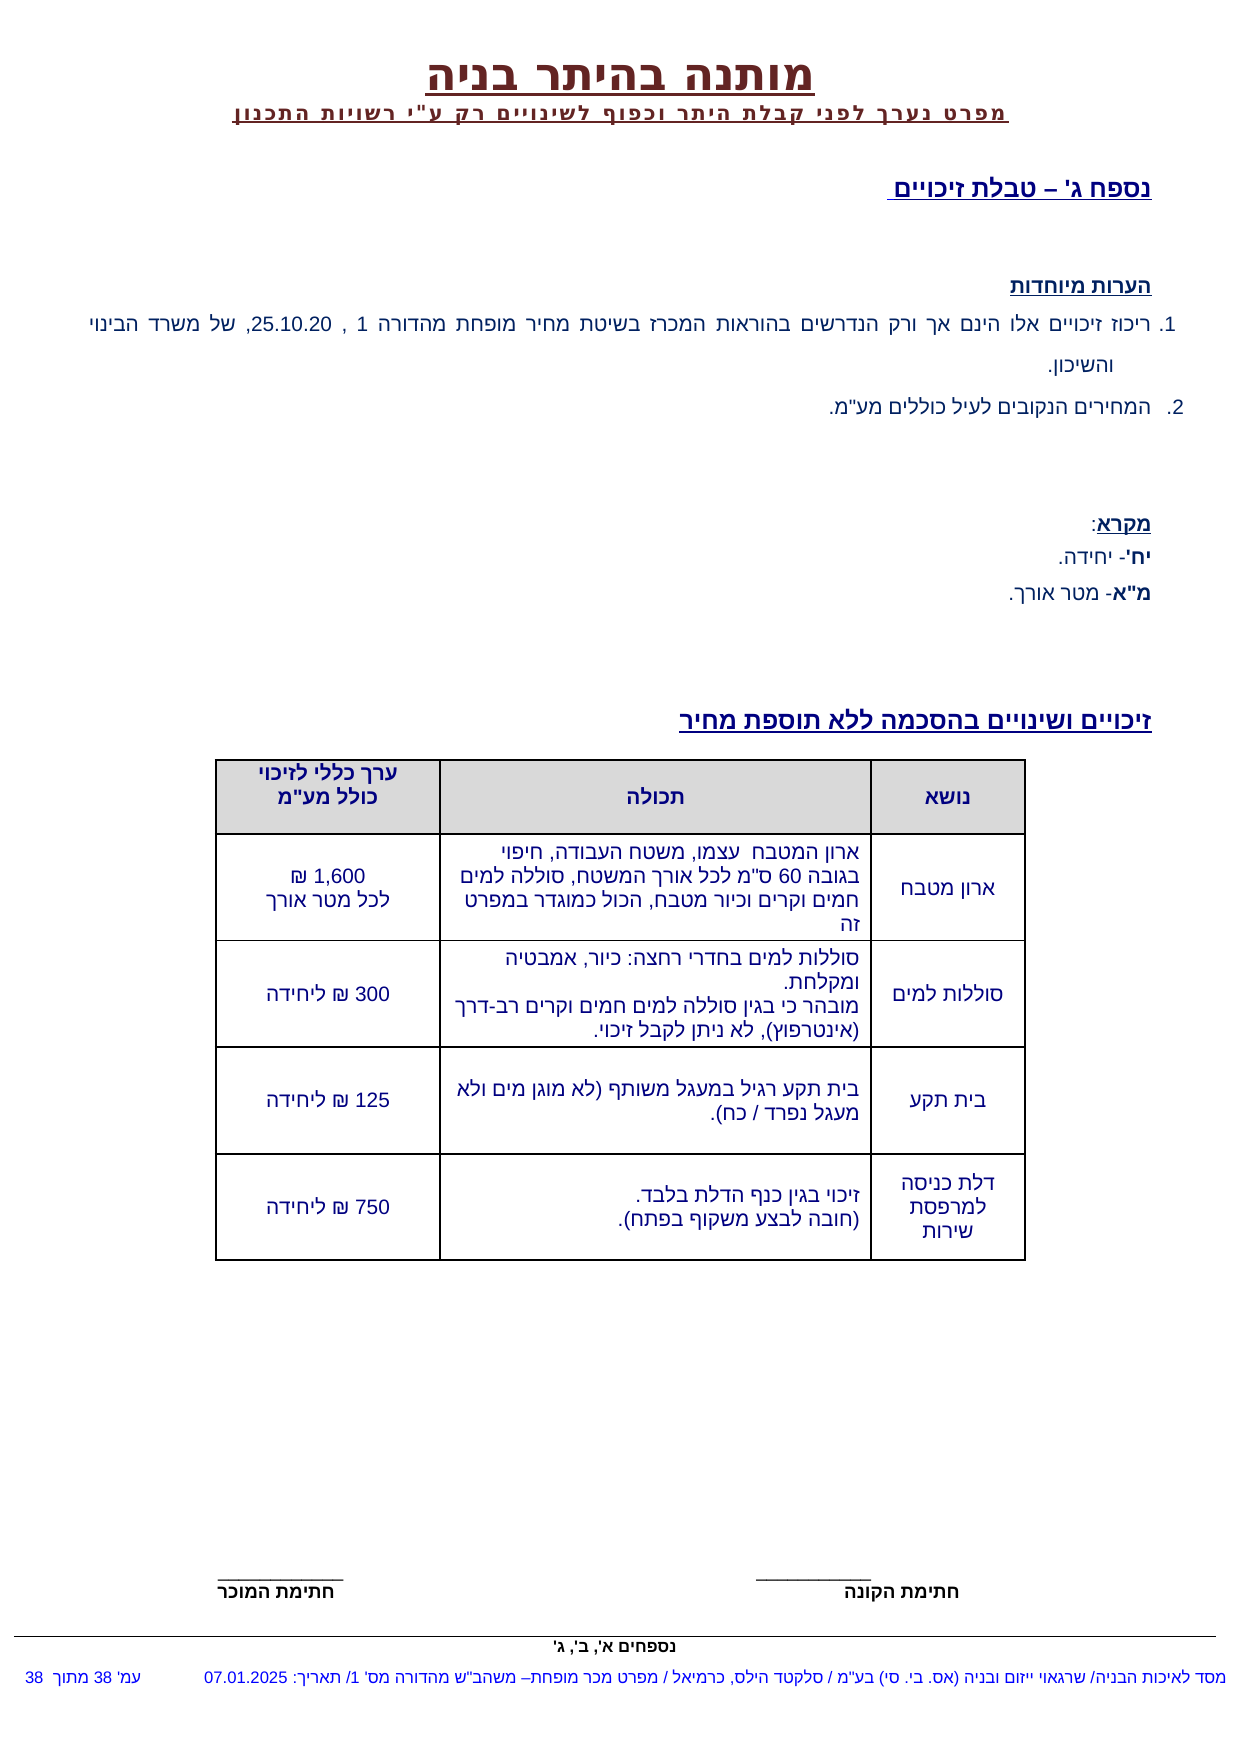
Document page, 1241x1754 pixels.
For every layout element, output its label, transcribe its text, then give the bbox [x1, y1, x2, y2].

table_cell 125 ₪ ליחידה [217, 1048, 439, 1153]
text נספח ג' – טבלת זיכויים [164, 174, 1152, 203]
table_cell ארון המטבח עצמו, משטח העבודה, חיפוי בגובה 60 ס"מ לכל אורך המשטח, סוללה למים חמים וקרים וכיור מטבח, הכול כמוגדר במפרט זה [441, 835, 870, 940]
table_cell סוללות למים בחדרי רחצה: כיור, אמבטיה ומקלחת. מובהר כי בגין סוללה למים חמים וקרים רב-דרך (אינטרפוץ), לא ניתן לקבל זיכוי. [441, 941, 870, 1046]
table_cell ארון מטבח [872, 835, 1024, 940]
table_header ערך כללי לזיכוי כולל מע"מ [217, 761, 439, 833]
table_cell דלת כניסה למרפסת שירות [872, 1155, 1024, 1259]
text זיכויים ושינויים בהסכמה ללא תוספת מחיר [89, 706, 1152, 735]
table_header נושא [872, 761, 1024, 833]
table_cell 1,600 ₪ לכל מטר אורך [217, 835, 439, 940]
text מ"א- מטר אורך. [44, 572, 1152, 607]
table_cell 300 ₪ ליחידה [217, 941, 439, 1046]
table_cell 750 ₪ ליחידה [217, 1155, 439, 1259]
table_cell בית תקע רגיל במעגל משותף (לא מוגן מים ולא מעגל נפרד / כח). [441, 1048, 870, 1153]
table_cell זיכוי בגין כנף הדלת בלבד. (חובה לבצע משקוף בפתח). [441, 1155, 870, 1259]
list ריכוז זיכויים אלו הינם אך ורק הנדרשים בהוראות המכרז בשיטת מחיר מופחת מהדורה 1 , 25.10.20, של משרד הבינוי והשיכון. [89, 298, 1158, 381]
list המחירים הנקובים לעיל כוללים מע"מ. [89, 381, 1166, 423]
table_header תכולה [441, 761, 870, 833]
text יח'- יחידה. [44, 536, 1152, 572]
table_cell סוללות למים [872, 941, 1024, 1046]
table_cell בית תקע [872, 1048, 1024, 1153]
text הערות מיוחדות [89, 249, 1152, 298]
text מקרא: [89, 512, 1152, 536]
